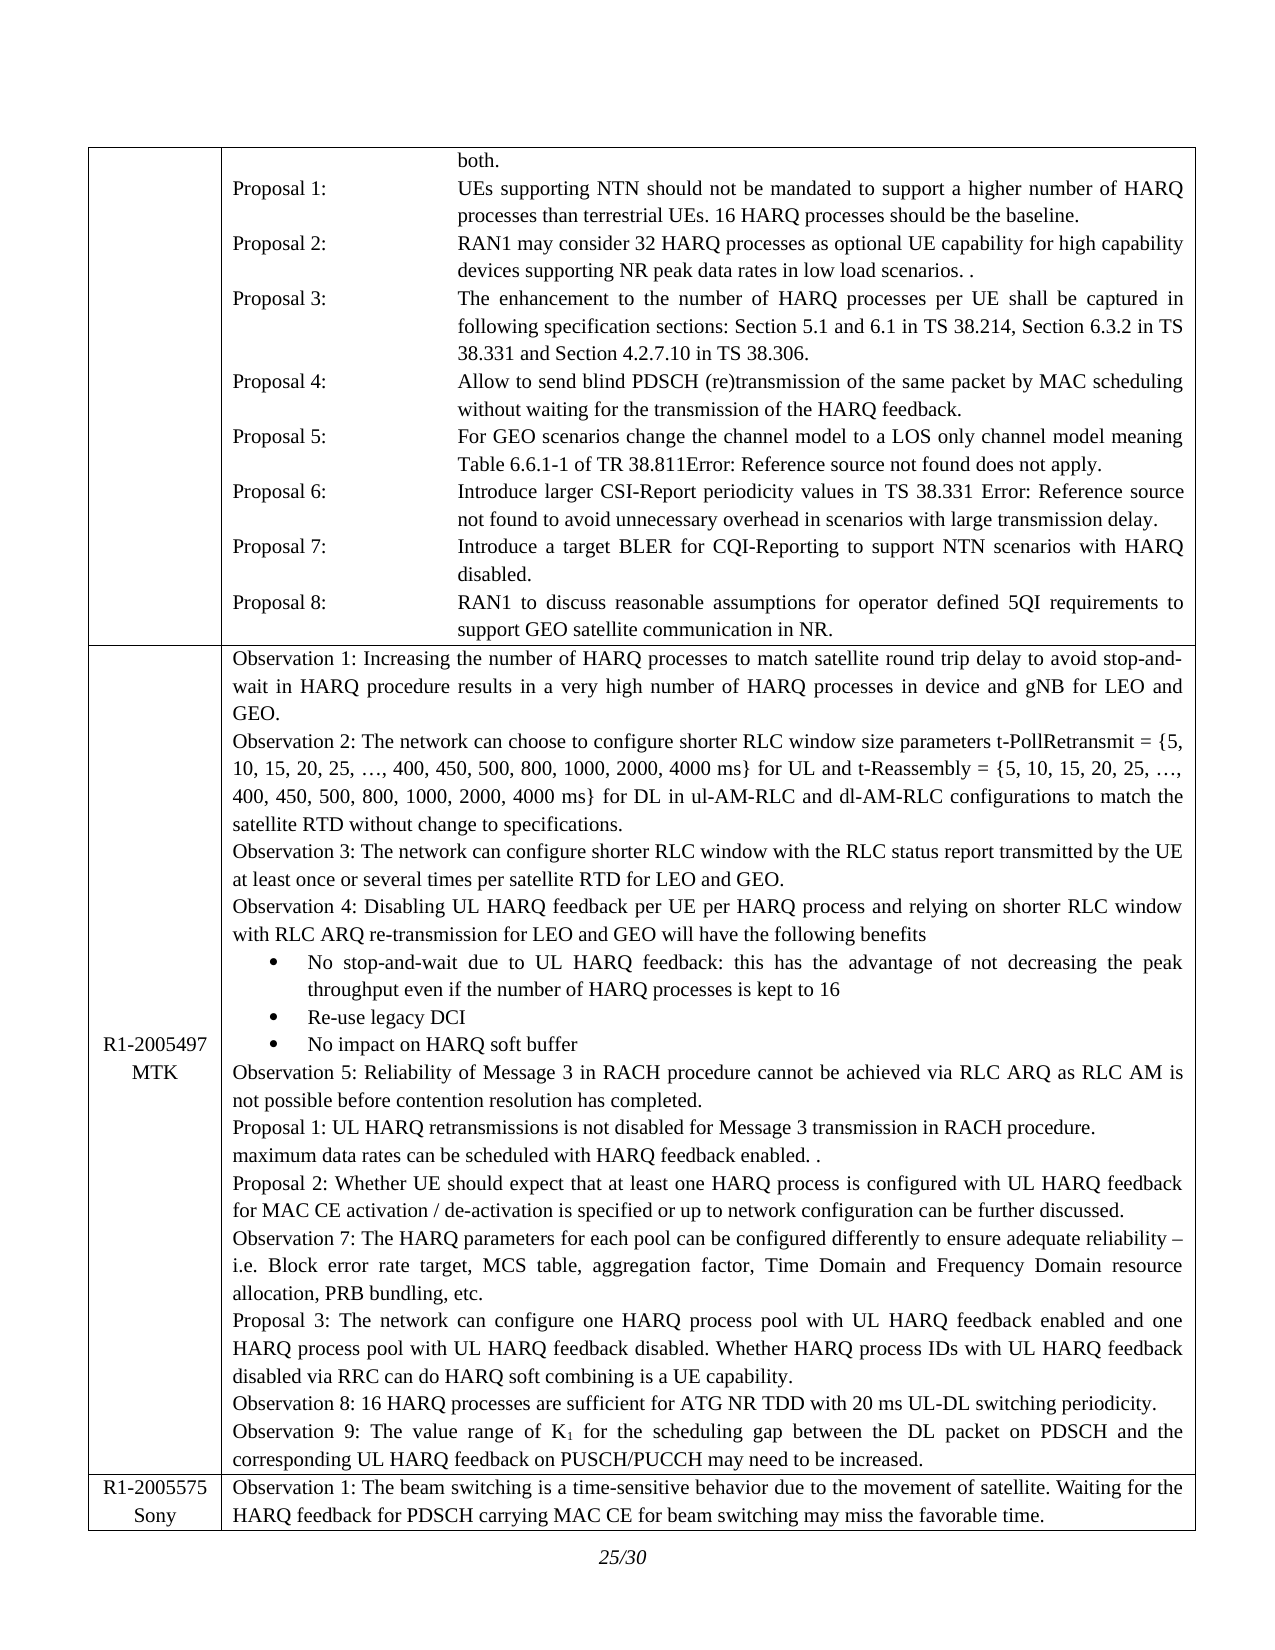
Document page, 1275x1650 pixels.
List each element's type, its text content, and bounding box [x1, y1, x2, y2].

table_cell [222, 1475, 1195, 1530]
table_cell Observation 1: Increasing the number of HARQ processes to match satellite round trip delay to avoid stop-and-wait in HARQ procedure results in a very high number of HARQ processes in device and gNB for LEO and GEO. Observation 2: The network can choose to configure shorter RLC window size parameters t-PollRetransmit = {5, 10, 15, 20, 25, …, 400, 450, 500, 800, 1000, 2000, 4000 ms} for UL and t-Reassembly = {5, 10, 15, 20, 25, …, 400, 450, 500, 800, 1000, 2000, 4000 ms} for DL in ul-AM-RLC and dl-AM-RLC configurations to match the satellite RTD without change to specifications. Observation 3: The network can configure shorter RLC window with the RLC status report transmitted by the UE at least once or several times per satellite RTD for LEO and GEO. Observation 4: Disabling UL HARQ feedback per UE per HARQ process and relying on shorter RLC window with RLC ARQ re-transmission for LEO and GEO will have the following benefits No stop-and-wait due to UL HARQ feedback: this has the advantage of not decreasing the peak throughput even if the number of HARQ processes is kept to 16 Re-use legacy DCI No impact on HARQ soft buffer Observation 5: Reliability of Message 3 in RACH procedure cannot be achieved via RLC ARQ as RLC AM is not possible before contention resolution has completed. Proposal 1: UL HARQ retransmissions is not disabled for Message 3 transmission in RACH procedure. maximum data rates can be scheduled with HARQ feedback enabled. . Proposal 2: Whether UE should expect that at least one HARQ process is configured with UL HARQ feedback for MAC CE activation / de-activation is specified or up to network configuration can be further discussed. Observation 7: The HARQ parameters for each pool can be configured differently to ensure adequate reliability – i.e. Block error rate target, MCS table, aggregation factor, Time Domain and Frequency Domain resource allocation, PRB bundling, etc. Proposal 3: The network can configure one HARQ process pool with UL HARQ feedback enabled and one HARQ process pool with UL HARQ feedback disabled. Whether HARQ process IDs with UL HARQ feedback disabled via RRC can do HARQ soft combining is a UE capability. Observation 8: 16 HARQ processes are sufficient for ATG NR TDD with 20 ms UL-DL switching periodicity. Observation 9: The value range of K1 for the scheduling gap between the DL packet on PDSCH and the corresponding UL HARQ feedback on PUSCH/PUCCH may need to be increased. [222, 646, 1195, 1474]
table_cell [89, 148, 221, 645]
table_cell R1-2005575 Sony [89, 1475, 221, 1530]
table_cell R1-2005497 MTK [89, 646, 221, 1474]
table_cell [222, 148, 1195, 645]
